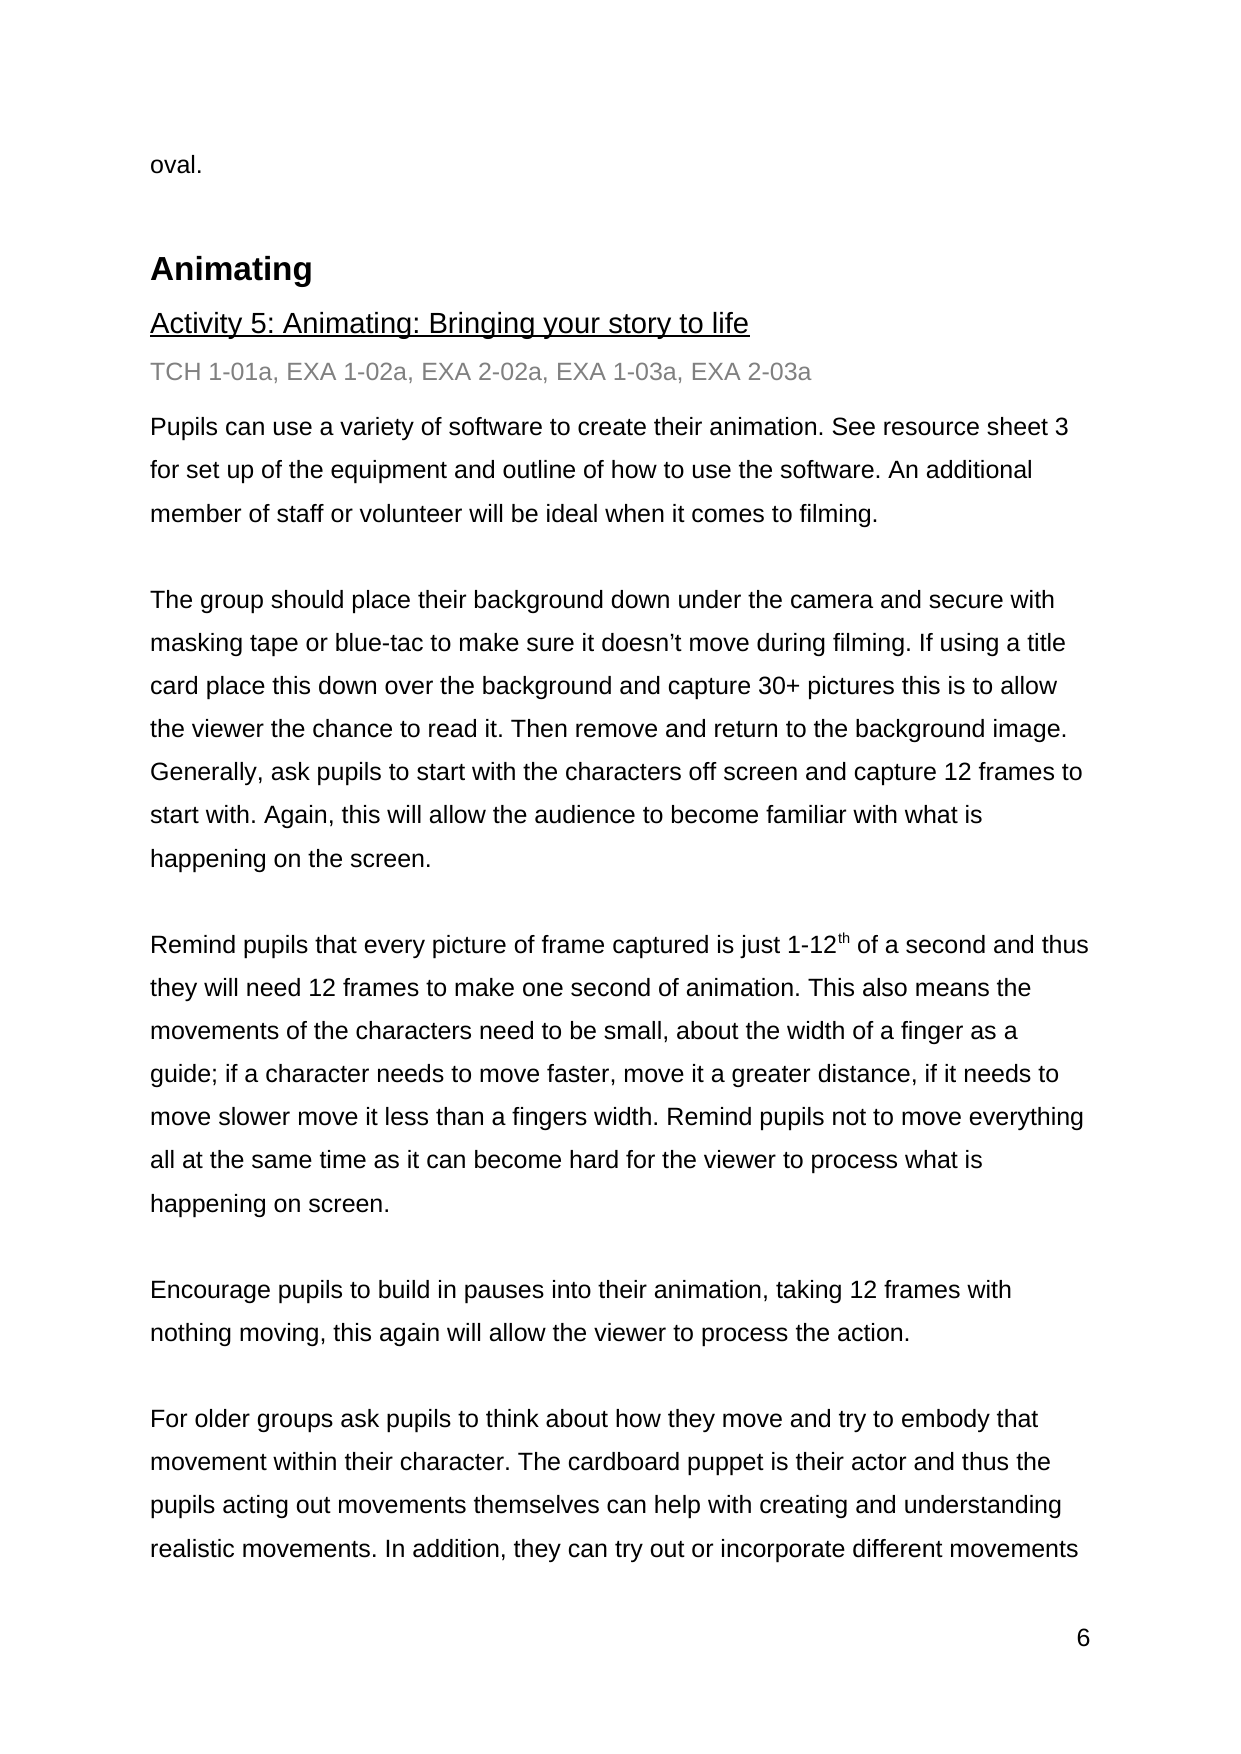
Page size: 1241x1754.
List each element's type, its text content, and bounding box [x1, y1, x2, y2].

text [150, 150, 1090, 222]
text TCH 1-01a, EXA 1-02a, EXA 2-02a, EXA 1-03a, EXA 2-03a [150, 357, 1090, 385]
subtitle Activity 5: Animating: Bringing your story to life [150, 306, 1090, 340]
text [150, 412, 1090, 1562]
subtitle Animating [150, 249, 1090, 287]
